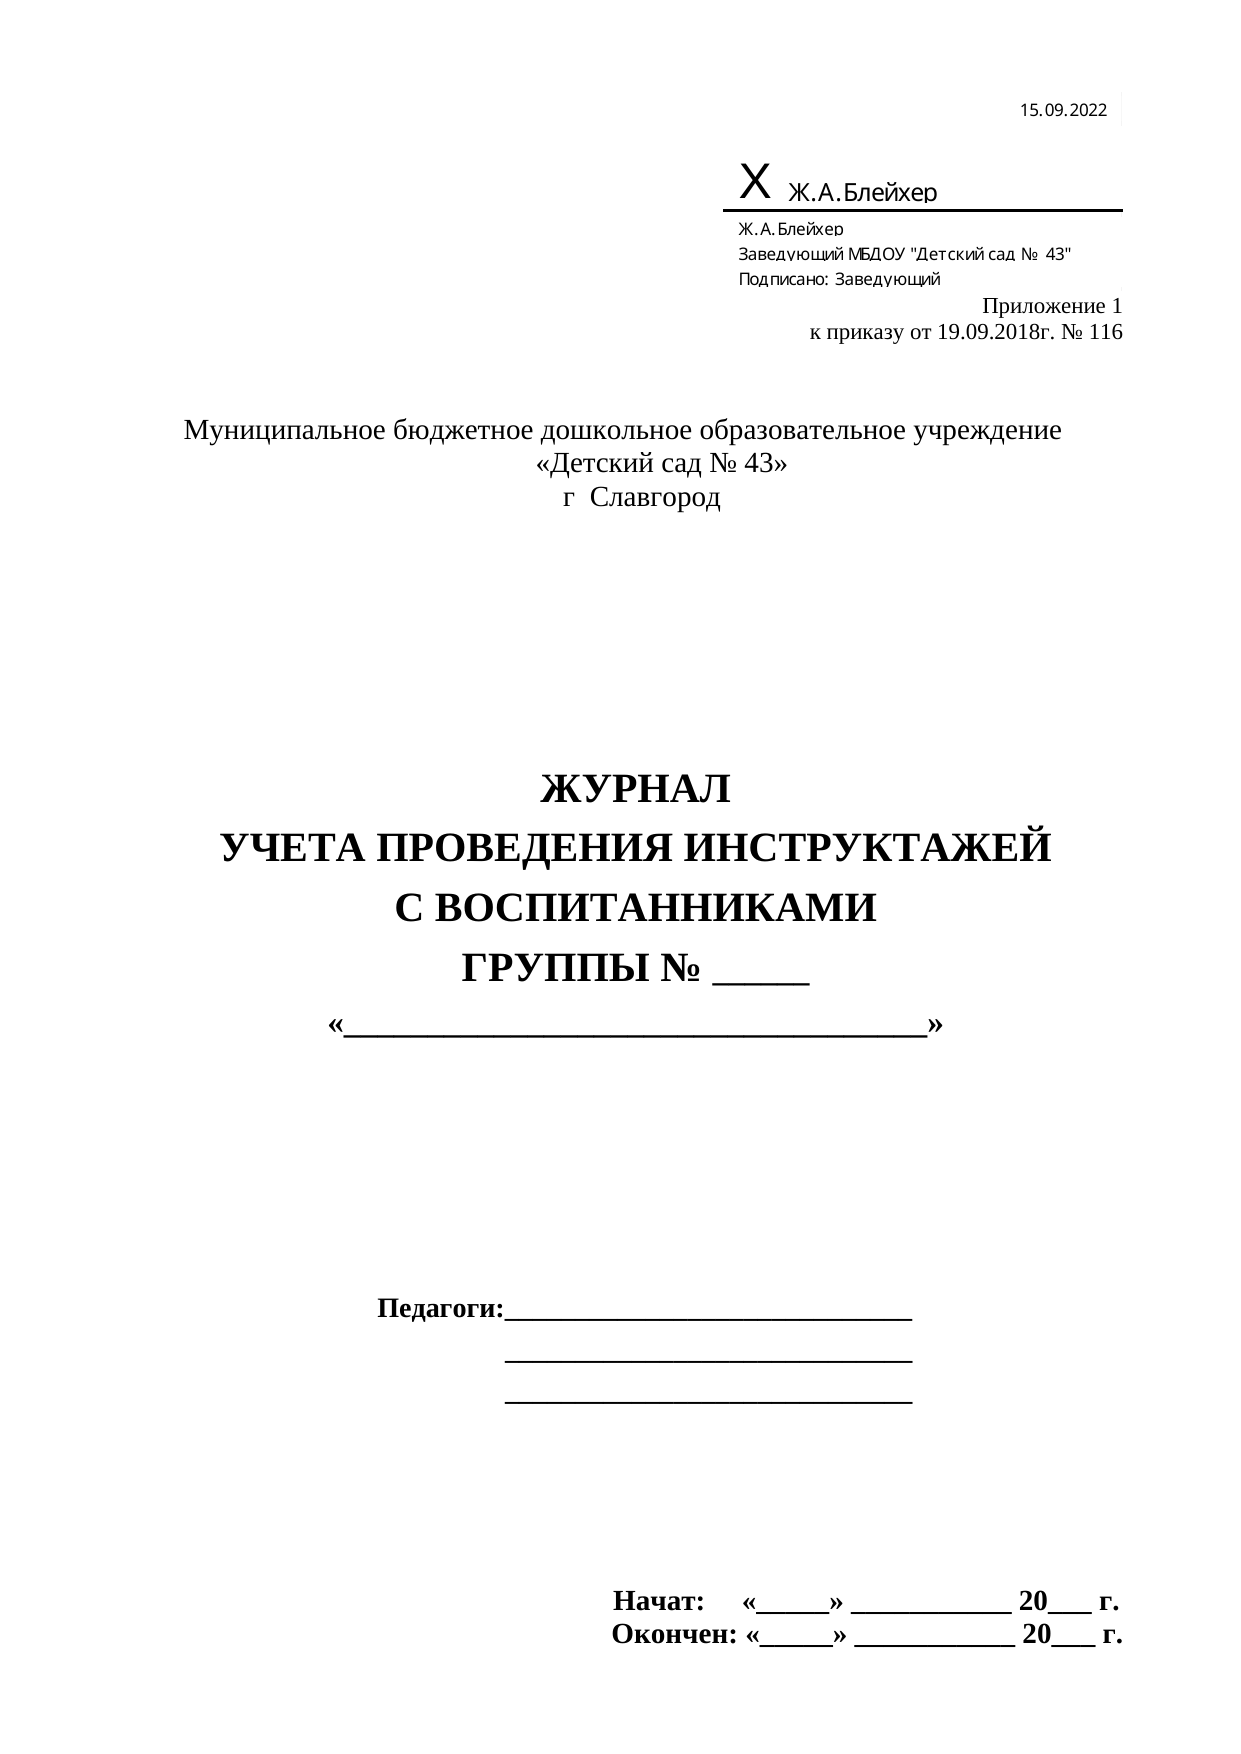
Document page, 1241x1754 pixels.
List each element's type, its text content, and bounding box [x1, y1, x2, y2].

text к приказу от 19.09.2018г. № 116 [150, 318, 1123, 344]
text ГРУППЫ № ______ [150, 943, 1121, 991]
text ЖУРНАЛ [150, 763, 1121, 811]
text УЧЕТА ПРОВЕДЕНИЯ ИНСТРУКТАЖЕЙ [150, 823, 1121, 871]
text «Детский сад № 43» [535, 445, 1123, 479]
text Приложение 1 [150, 292, 1123, 318]
text С ВОСПИТАННИКАМИ [150, 883, 1121, 931]
text Муниципальное бюджетное дошкольное образовательное учреждение [183, 412, 1123, 445]
text Окончен: «_____» ___________ 20___ г. [150, 1616, 1123, 1650]
text Начат: «_____» ___________ 20___ г. [150, 1583, 1123, 1616]
list Славгород [563, 479, 1123, 512]
text Педагоги:_____________________________ _____________________________ _____________________________ [358, 1291, 912, 1407]
text «___________________________________» [150, 1003, 1121, 1041]
